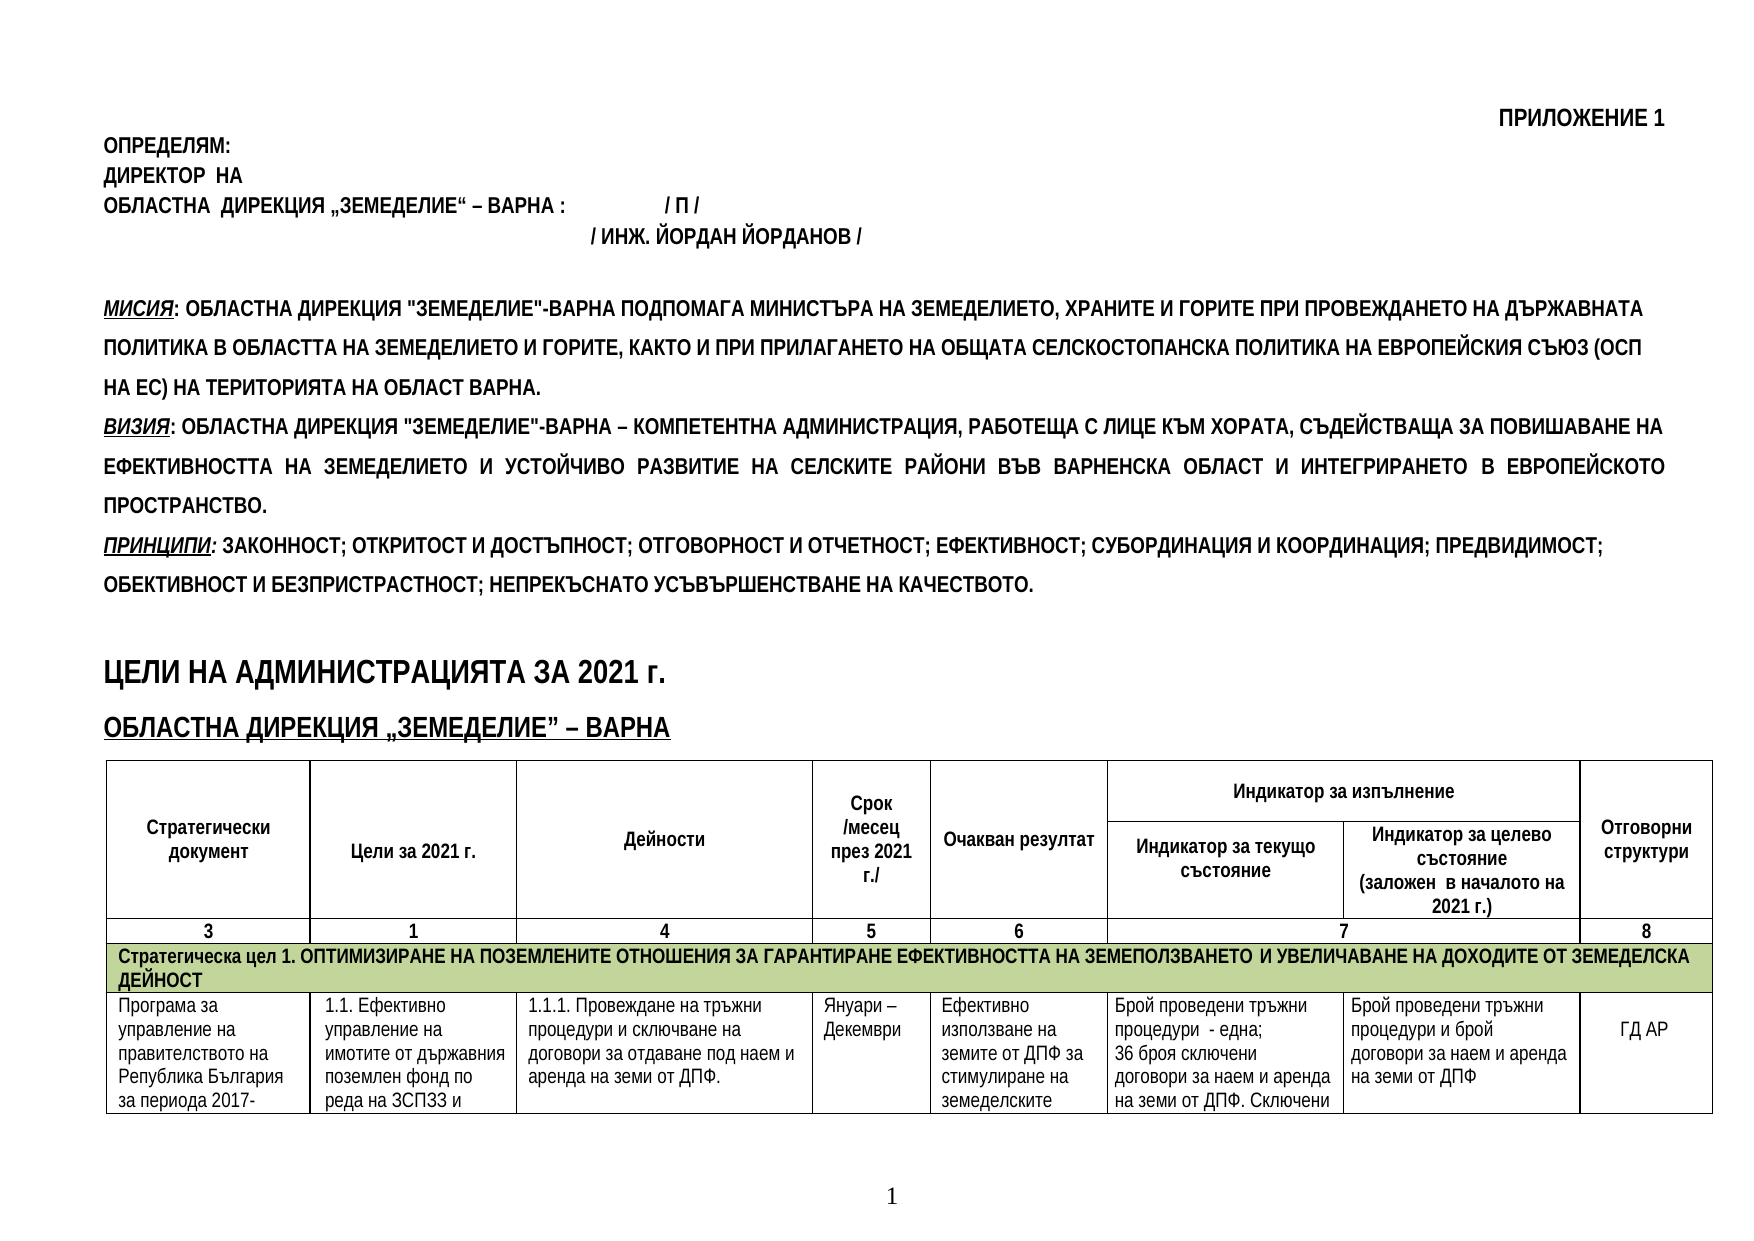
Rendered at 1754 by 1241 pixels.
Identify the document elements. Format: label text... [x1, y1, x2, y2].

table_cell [1344, 993, 1579, 1112]
table_header Стратегически документ [107, 761, 309, 918]
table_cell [517, 993, 812, 1112]
table_header Цели за 2021 г. [311, 761, 516, 918]
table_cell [1108, 993, 1343, 1112]
table_cell 5 [813, 919, 930, 943]
table_cell 4 [517, 919, 812, 943]
text мисия: Областна дирекция "Земеделие"-варна подпомага министъра на земеделието, храните и горите при провеждането на държавната политика в областта на земеделието и горите, както и при прилагането на Общата селскостопанска политика на Европейския съюз (ОСП на ЕС) на територията на област варна. [103, 295, 1665, 400]
table_cell 3 [107, 919, 309, 943]
table_header Очакван резултат [931, 761, 1107, 918]
text Приложение 1 [73, 103, 1665, 132]
table_cell Януари –Декември [813, 993, 930, 1112]
text принципи: законност; откритост и достъпност; отговорност и отчетност; ефективност; субординация и координация; предвидимост; обективност и безпристрастност; непрекъснато усъвършенстване на качеството. [103, 532, 1665, 597]
table_header Индикатор за изпълнение [1108, 761, 1579, 821]
table_cell 8 [1581, 919, 1712, 943]
table_header Срок /месец през 2021 г./ [813, 761, 930, 918]
text Цели на администрацията за 2021 г. [59, 652, 1665, 691]
table_cell 7 [1108, 919, 1579, 943]
table_cell Индикатор за текущо състояние [1108, 822, 1343, 918]
table_cell Индикатор за целево състояние (заложен в началото на 2021 г.) [1344, 822, 1579, 918]
text визия: ОБЛАСТНА ДИРЕКЦИЯ "ЗЕМЕДЕЛИЕ"-ВАРНА – компетентна администрация, работеща с лице към хората, СЪДЕЙСТВАща ЗА ПОВИШАВАНЕ НА ЕФЕКТИВНОСТТА НА ЗЕМЕДЕЛИЕТО И УСТОЙЧИВО РАЗВИТИЕ НА СЕЛСКИТЕ РАЙОНИ ВЪВ ВАРНЕНСКА ОБЛАСТ И ИНТЕГРИРАНЕТО В ЕВРОПЕЙСКОТО ПРОСТРАНСТВО. [103, 413, 1665, 518]
text ДИРЕКТОР НА [103, 162, 1665, 189]
text ОПРЕДЕЛЯМ: [103, 132, 1665, 158]
table_header Дейности [517, 761, 812, 918]
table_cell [107, 993, 309, 1112]
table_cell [931, 993, 1107, 1112]
table_cell 1 [311, 919, 516, 943]
table_header Отговорни структури [1581, 761, 1712, 918]
text ОБЛАСТНА ДИРЕКЦИЯ „ЗЕМЕДЕЛИЕ“ – ВАРНА : / П / [103, 192, 1665, 219]
table_cell Стратегическа цел 1. ОПТИМИЗИРАНЕ НА ПОЗЕМЛЕНИТЕ ОТНОШЕНИЯ ЗА ГАРАНТИРАНЕ ЕФЕКТИВНОСТТА НА ЗЕМЕПОЛЗВАНЕТО И УВЕЛИЧАВАНЕ НА ДОХОДИТЕ ОТ ЗЕМЕДЕЛСКА ДЕЙНОСТ [107, 944, 1712, 992]
text ОБЛАСТНА ДИРЕКЦИЯ „ЗЕМЕДЕЛИЕ” – ВАРНА [62, 710, 1665, 743]
table_cell ГД АР [1581, 993, 1712, 1112]
table_cell 6 [931, 919, 1107, 943]
text / ИНЖ. ЙОРДАН ЙОРДАНОВ / [103, 223, 1665, 249]
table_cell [311, 993, 516, 1112]
